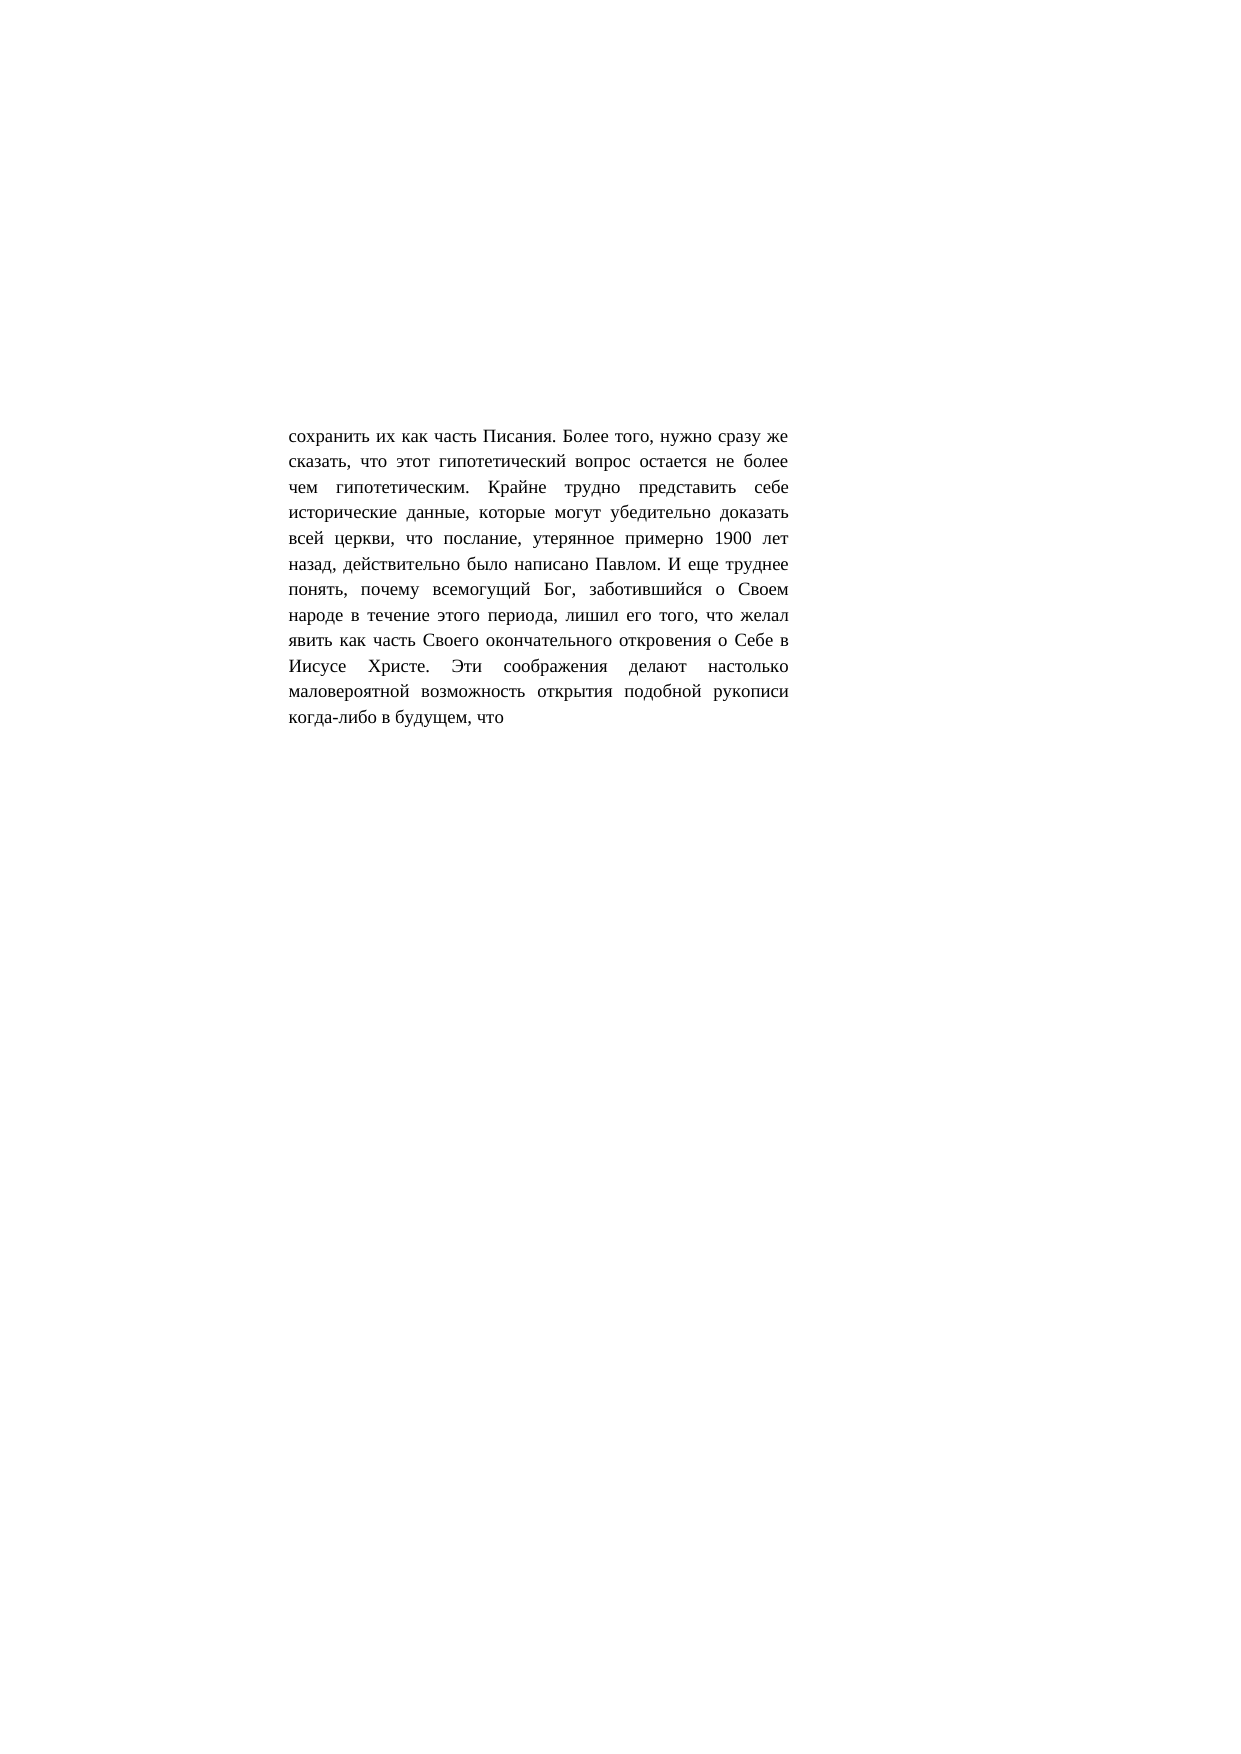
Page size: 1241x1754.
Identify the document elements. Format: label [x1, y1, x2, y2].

text [288, 422, 789, 728]
